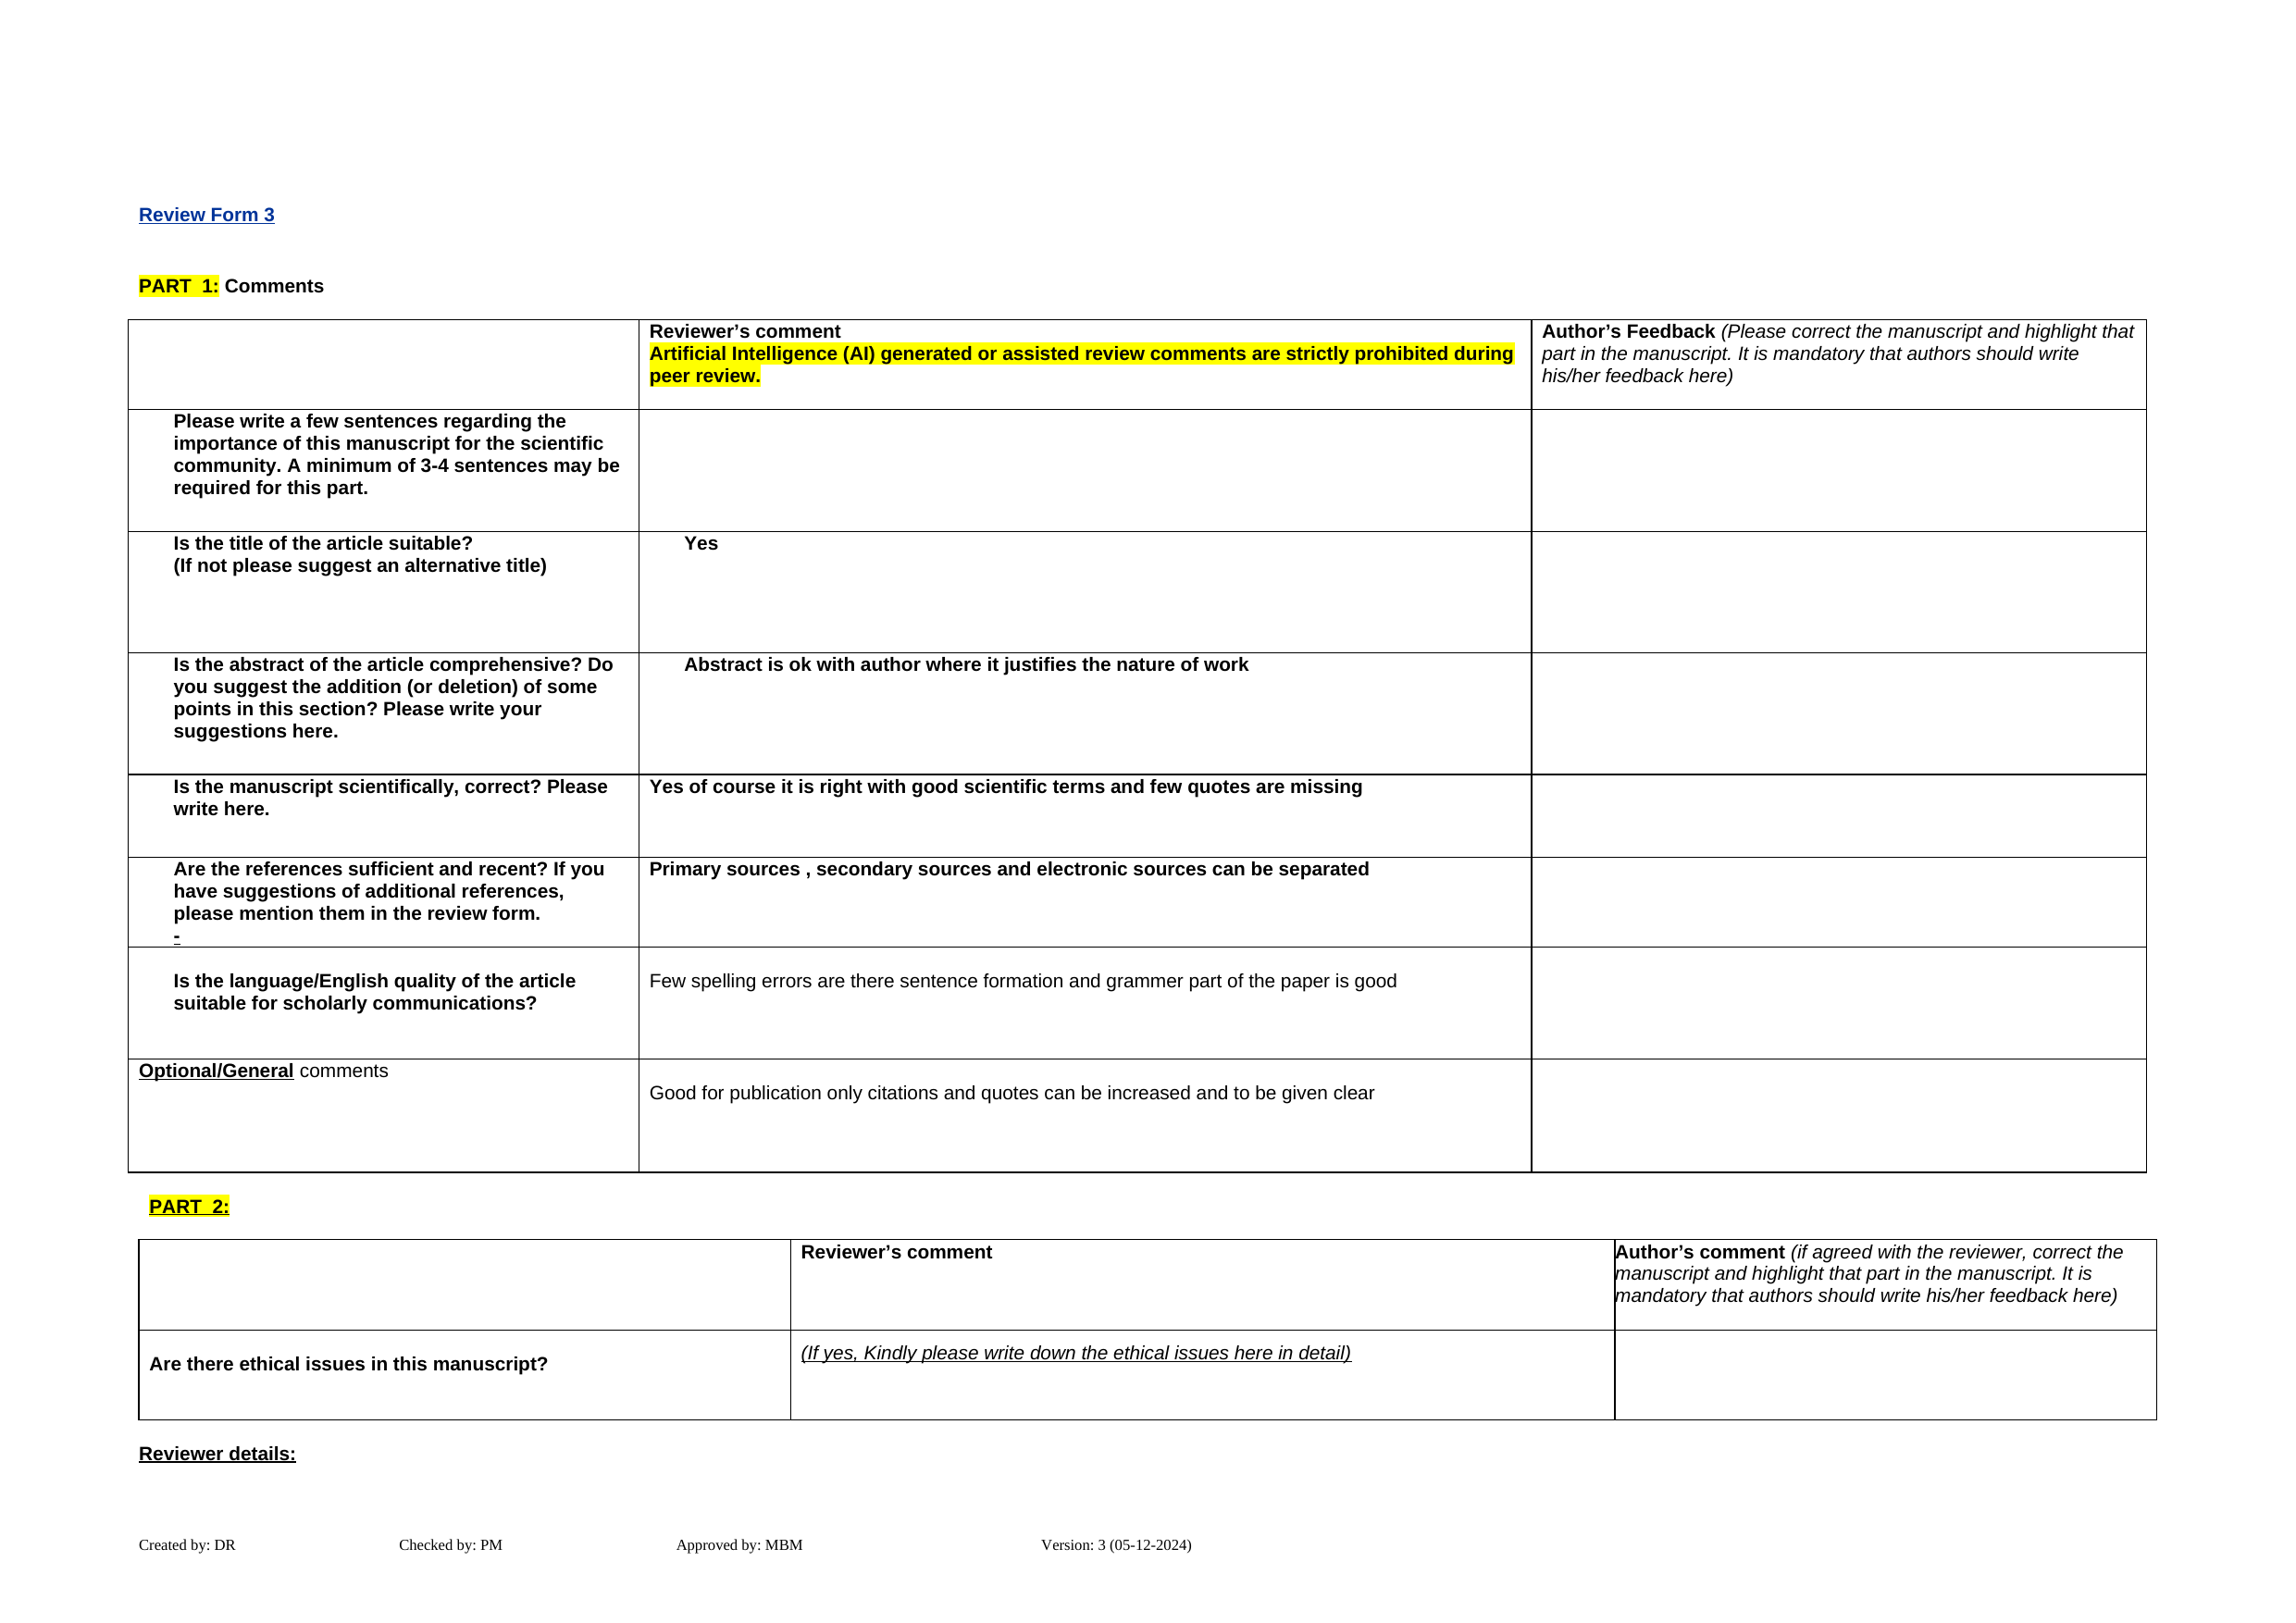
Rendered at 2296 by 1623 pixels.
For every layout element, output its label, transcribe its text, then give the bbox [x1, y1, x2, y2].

table_cell Yes of course it is right with good scientific terms and few quotes are missing [639, 775, 1531, 857]
table_cell Author’s comment (if agreed with the reviewer, correct the manuscript and highlight that part in the manuscript. It is mandatory that authors should write his/her feedback here) [1616, 1240, 2156, 1330]
table_cell [129, 320, 639, 409]
table_cell Yes [639, 532, 1531, 652]
table_cell [1533, 1059, 2146, 1171]
table_cell [1533, 775, 2146, 857]
table_cell [639, 410, 1531, 530]
table_cell Are there ethical issues in this manuscript? [140, 1331, 790, 1419]
table_cell Are the references sufficient and recent? If you have suggestions of additional references, please mention them in the review form. - [129, 858, 639, 947]
table_cell [1533, 858, 2146, 947]
table_header PART 2: [139, 1195, 2156, 1239]
table_cell [140, 1240, 790, 1330]
table_cell Good for publication only citations and quotes can be increased and to be given clear [639, 1059, 1531, 1171]
table_cell Please write a few sentences regarding the importance of this manuscript for the scientific community. A minimum of 3-4 sentences may be required for this part. [129, 410, 639, 530]
table_cell [1533, 653, 2146, 774]
table_cell [1616, 1331, 2156, 1419]
table_cell Is the abstract of the article comprehensive? Do you suggest the addition (or deletion) of some points in this section? Please write your suggestions here. [129, 653, 639, 774]
table_cell Reviewer’s comment Artificial Intelligence (AI) generated or assisted review comments are strictly prohibited during peer review. [639, 320, 1531, 409]
table_cell (If yes, Kindly please write down the ethical issues here in detail) [791, 1331, 1614, 1419]
table_cell Primary sources , secondary sources and electronic sources can be separated [639, 858, 1531, 947]
table_cell Is the language/English quality of the article suitable for scholarly communications? [129, 948, 639, 1059]
table_cell Is the title of the article suitable? (If not please suggest an alternative title) [129, 532, 639, 652]
table_cell Is the manuscript scientifically, correct? Please write here. [129, 775, 639, 857]
table_cell Reviewer’s comment [791, 1240, 1614, 1330]
table_cell Author’s Feedback (Please correct the manuscript and highlight that part in the manuscript. It is mandatory that authors should write his/her feedback here) [1533, 320, 2146, 409]
text Reviewer details: [139, 1442, 2156, 1464]
table_cell Abstract is ok with author where it justifies the nature of work [639, 653, 1531, 774]
table_cell [1533, 948, 2146, 1059]
table_cell [1533, 532, 2146, 652]
table_cell Few spelling errors are there sentence formation and grammer part of the paper is good [639, 948, 1531, 1059]
table_cell [1533, 410, 2146, 530]
table_cell Optional/General comments [129, 1059, 639, 1171]
table_header PART 1: Comments [129, 275, 2146, 319]
